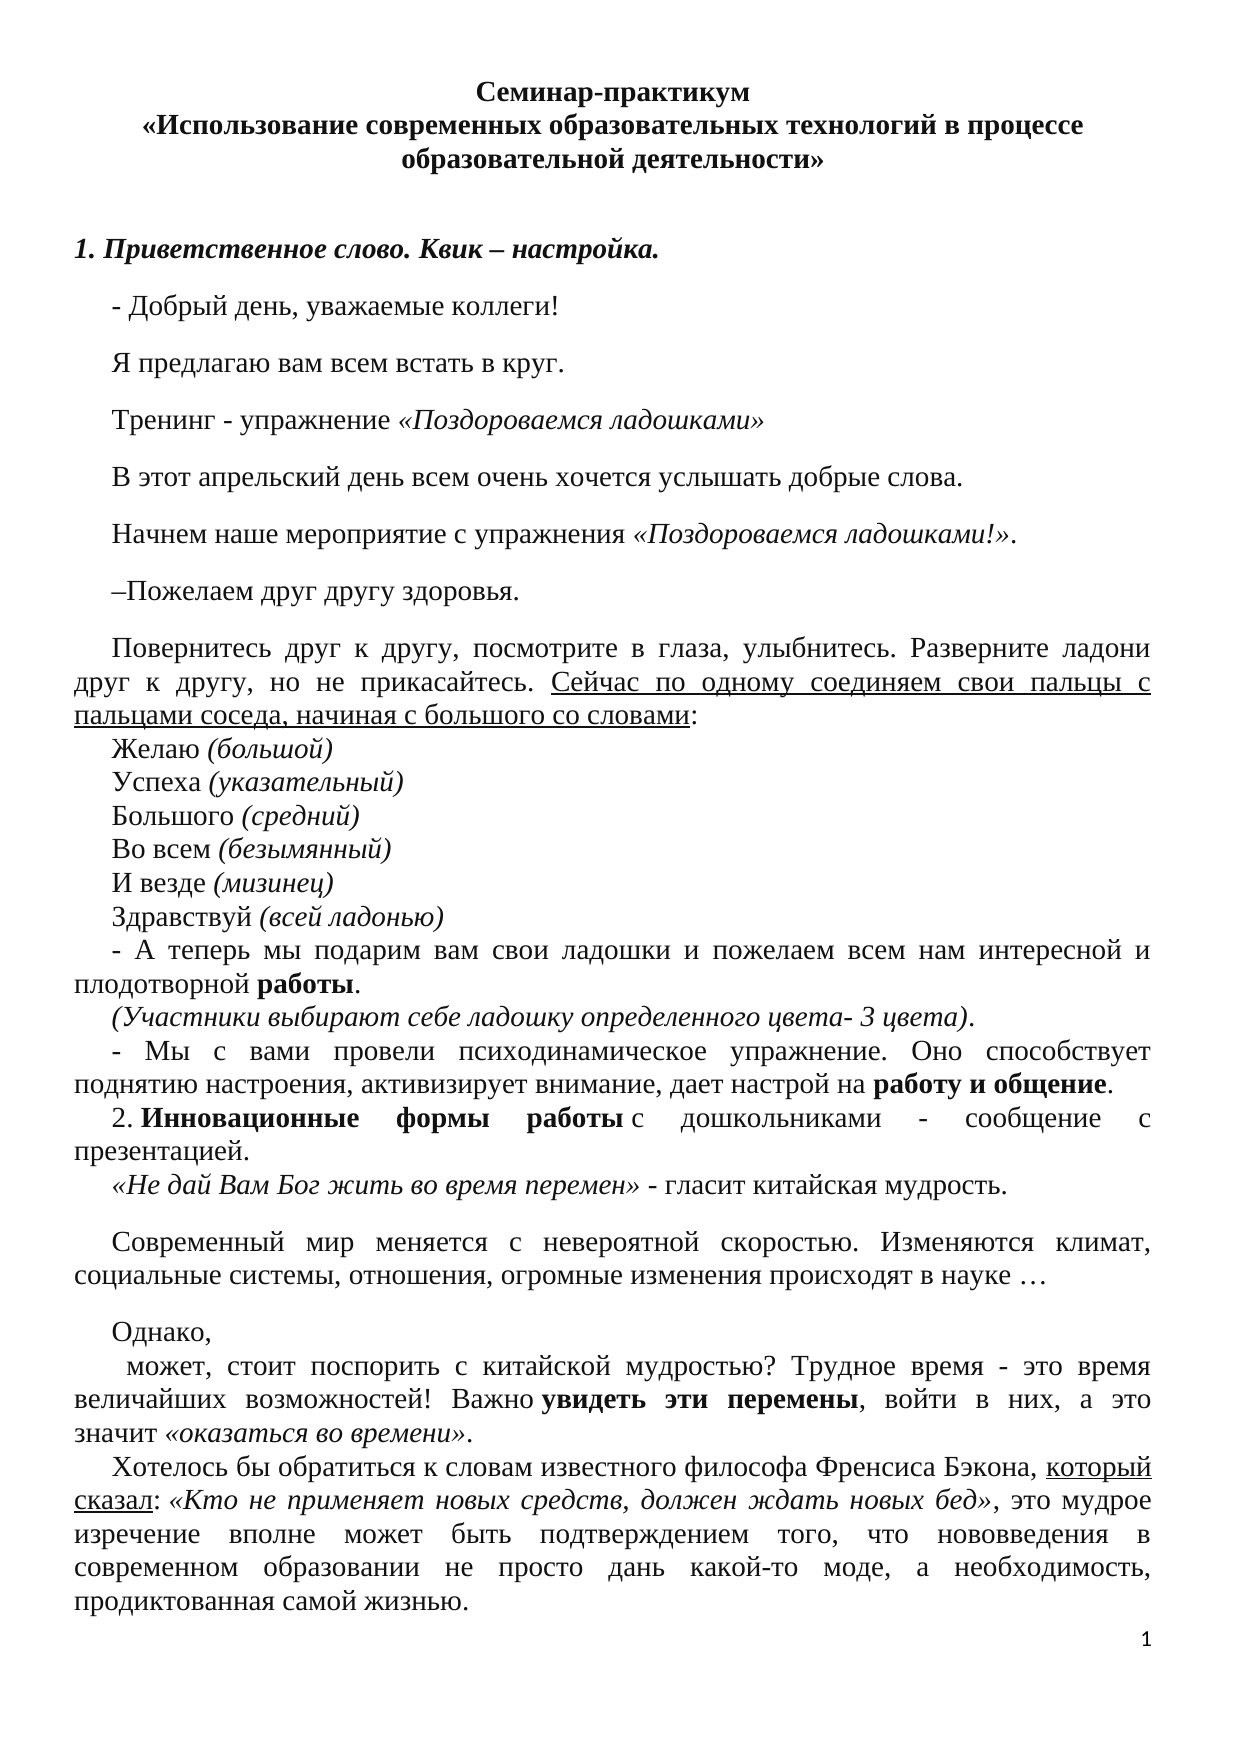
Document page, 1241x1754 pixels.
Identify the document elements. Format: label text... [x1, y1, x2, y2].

text Здравствуй (всей ладонью) [74, 899, 1152, 932]
text 1. Приветственное слово. Квик – настройка. [74, 231, 1152, 265]
text Семинар-практикум [74, 74, 1152, 107]
text - А теперь мы подарим вам свои ладошки и пожелаем всем нам интересной и плодотворной работы. [74, 932, 1152, 999]
text Я предлагаю вам всем встать в круг. [74, 345, 1152, 379]
text «Использование современных образовательных технологий в процессе образовательной деятельности» [74, 107, 1152, 174]
text –Пожелаем друг другу здоровья. [74, 573, 1152, 607]
text Успеха (указательный) [74, 764, 1152, 798]
text Повернитесь друг к другу, посмотрите в глаза, улыбнитесь. Разверните ладони друг к другу, но не прикасайтесь. Сейчас по одному соединяем свои пальцы с пальцами соседа, начиная с большого со словами: [74, 630, 1152, 731]
text Большого (средний) [74, 798, 1152, 832]
text И везде (мизинец) [74, 865, 1152, 899]
text В этот апрельский день всем очень хочется услышать добрые слова. [74, 459, 1152, 493]
text может, стоит поспорить с китайской мудростью? Трудное время - это время величайших возможностей! Важно увидеть эти перемены, войти в них, а это значит «оказаться во времени». [74, 1348, 1152, 1449]
text 2. Инновационные формы работы с дошкольниками - сообщение с презентацией. [74, 1100, 1152, 1167]
text - Мы с вами провели психодинамическое упражнение. Оно способствует поднятию настроения, активизирует внимание, дает настрой на работу и общение. [74, 1033, 1152, 1100]
text «Не дай Вам Бог жить во время перемен» - гласит китайская мудрость. [74, 1167, 1152, 1201]
text (Участники выбирают себе ладошку определенного цвета- 3 цвета). [74, 999, 1152, 1033]
text Во всем (безымянный) [74, 832, 1152, 865]
text Начнем наше мероприятие с упражнения «Поздороваемся ладошками!». [74, 516, 1152, 550]
text Хотелось бы обратиться к словам известного философа Френсиса Бэкона, который сказал: «Кто не применяет новых средств, должен ждать новых бед», это мудрое изречение вполне может быть подтверждением того, что нововведения в современном образовании не просто дань какой-то моде, а необходимость, продиктованная самой жизнью. [74, 1449, 1152, 1616]
text Тренинг - упражнение «Поздороваемся ладошками» [74, 402, 1152, 436]
text - Добрый день, уважаемые коллеги! [74, 288, 1152, 322]
text Желаю (большой) [74, 731, 1152, 764]
text Современный мир меняется с невероятной скоростью. Изменяются климат, социальные системы, отношения, огромные изменения происходят в науке … [74, 1224, 1152, 1291]
text Однако, [74, 1314, 1152, 1348]
